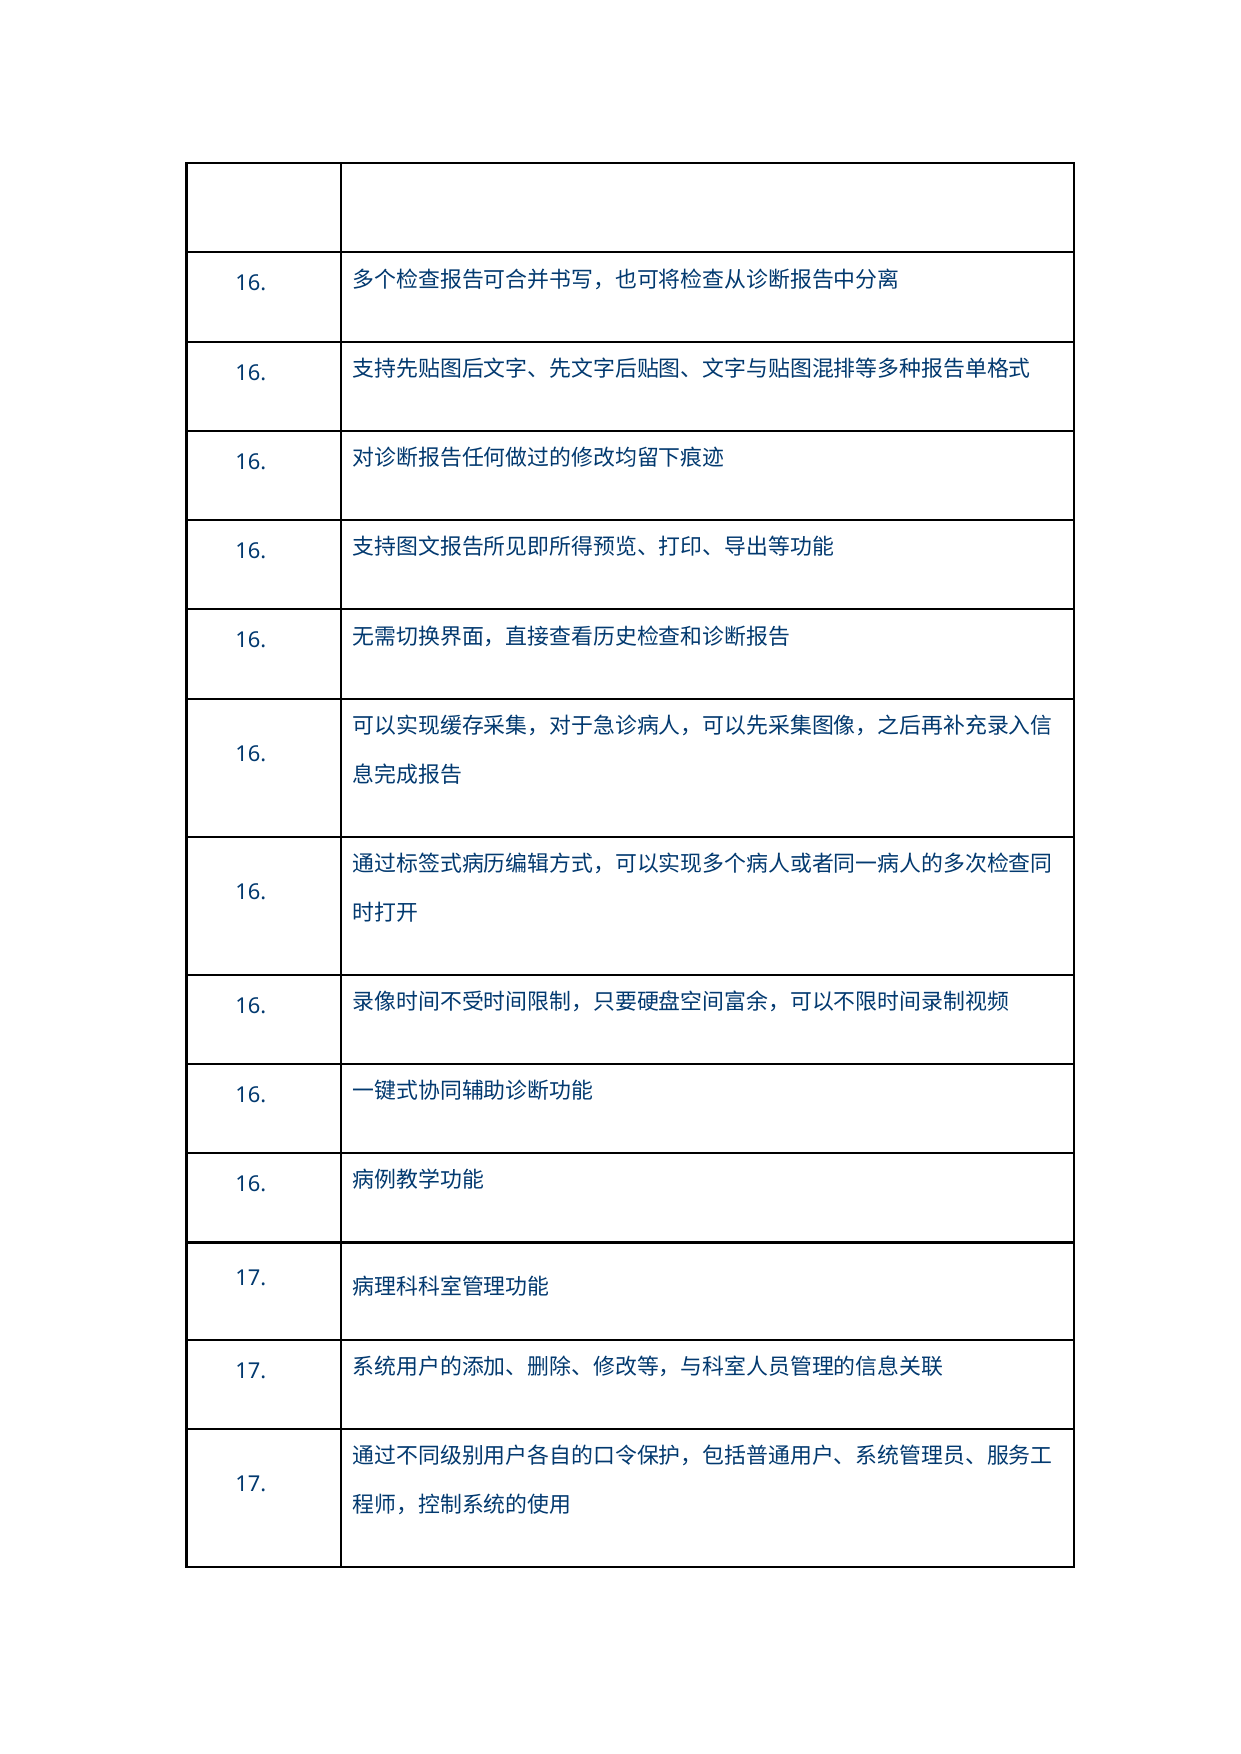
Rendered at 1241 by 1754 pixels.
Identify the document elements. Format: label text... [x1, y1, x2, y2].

table_cell [188, 343, 340, 430]
table_cell [188, 432, 340, 519]
table_cell 病例教学功能 [342, 1154, 1073, 1241]
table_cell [342, 164, 1073, 251]
table_cell [188, 1244, 340, 1338]
table_cell [188, 1065, 340, 1152]
table_cell 多个检查报告可合并书写，也可将检查从诊断报告中分离 [342, 253, 1073, 341]
table_cell [188, 838, 340, 974]
table_cell 录像时间不受时间限制，只要硬盘空间富余，可以不限时间录制视频 [342, 976, 1073, 1063]
table_cell 一键式协同辅助诊断功能 [342, 1065, 1073, 1152]
table_cell [188, 976, 340, 1063]
table_cell 通过不同级别用户各自的口令保护，包括普通用户、系统管理员、服务工程师，控制系统的使用 [342, 1430, 1073, 1566]
table_cell [188, 1154, 340, 1241]
table_cell [188, 253, 340, 341]
table_cell [188, 700, 340, 836]
table_cell [188, 610, 340, 698]
table_cell 病理科科室管理功能 [342, 1244, 1073, 1338]
table_cell [188, 1430, 340, 1566]
table_cell [188, 1341, 340, 1428]
table_cell 系统用户的添加、删除、修改等，与科室人员管理的信息关联 [342, 1341, 1073, 1428]
table_cell 可以实现缓存采集，对于急诊病人，可以先采集图像，之后再补充录入信息完成报告 [342, 700, 1073, 836]
table_cell 支持先贴图后文字、先文字后贴图、文字与贴图混排等多种报告单格式 [342, 343, 1073, 430]
table_cell 无需切换界面，直接查看历史检查和诊断报告 [342, 610, 1073, 698]
table_cell 支持图文报告所见即所得预览、打印、导出等功能 [342, 521, 1073, 608]
table_cell 通过标签式病历编辑方式，可以实现多个病人或者同一病人的多次检查同时打开 [342, 838, 1073, 974]
table_cell [188, 521, 340, 608]
table_cell 对诊断报告任何做过的修改均留下痕迹 [342, 432, 1073, 519]
table_cell [188, 164, 340, 251]
